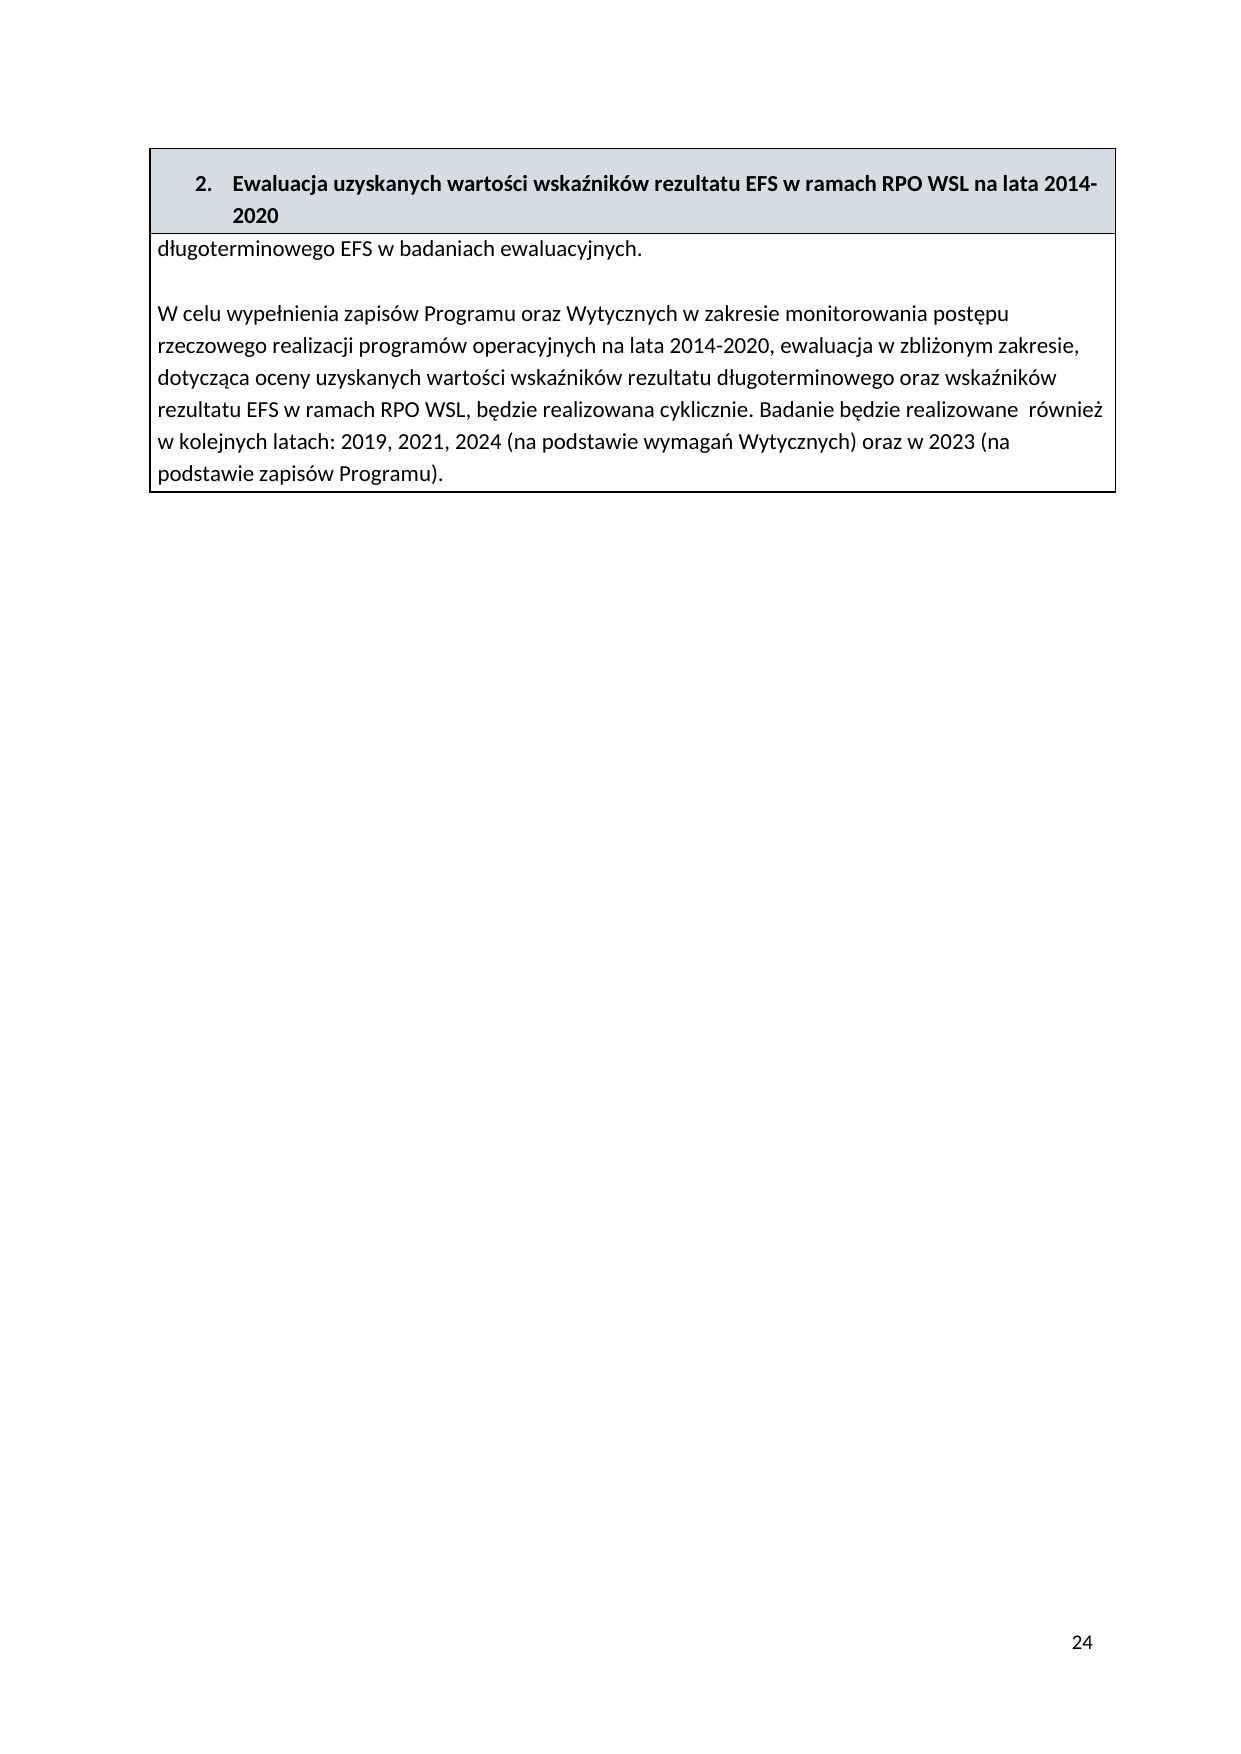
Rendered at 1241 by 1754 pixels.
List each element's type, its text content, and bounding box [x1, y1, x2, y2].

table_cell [151, 234, 1115, 491]
table_header Ewaluacja uzyskanych wartości wskaźników rezultatu EFS w ramach RPO WSL na lata 2014-2020 [151, 149, 1115, 233]
